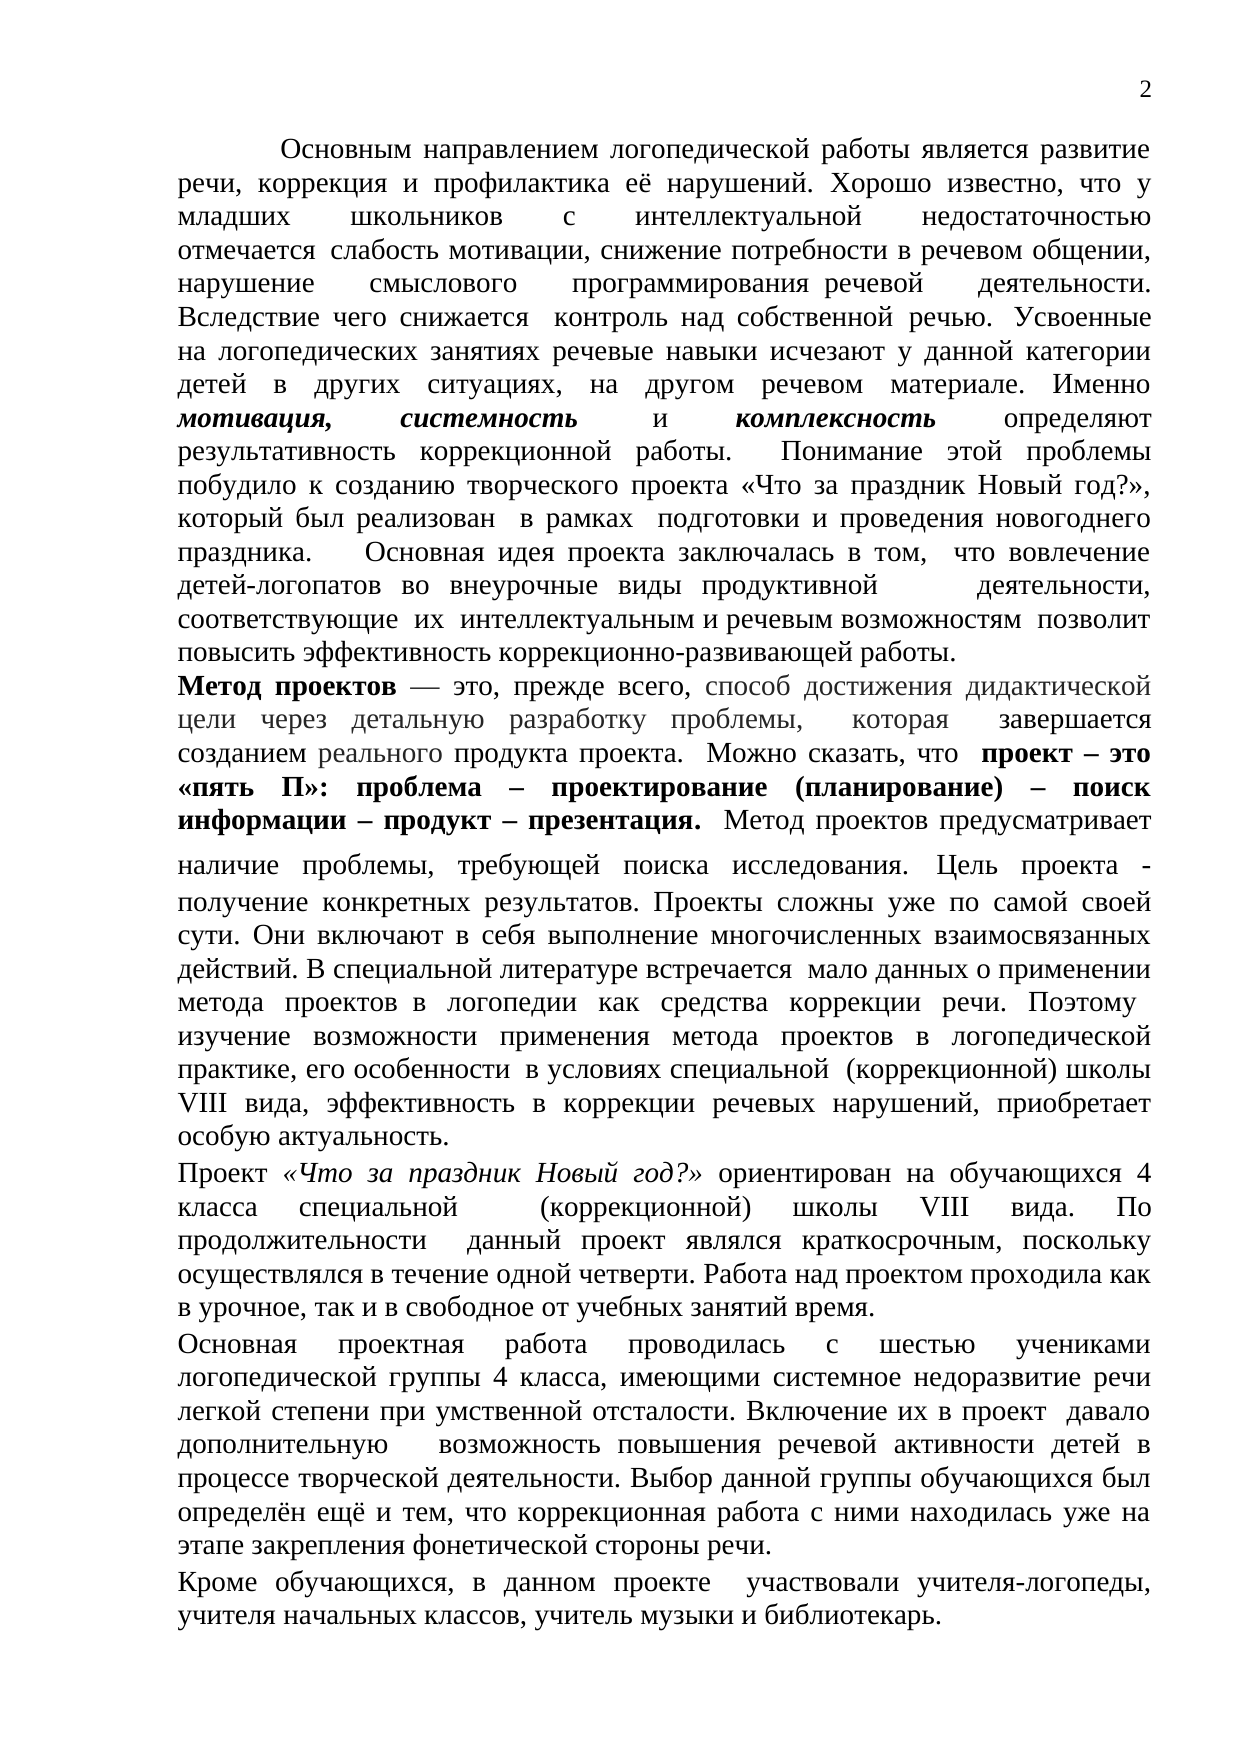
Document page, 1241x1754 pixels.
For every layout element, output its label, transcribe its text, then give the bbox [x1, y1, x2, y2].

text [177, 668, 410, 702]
text Основная проектная работа проводилась с шестью учениками логопедической группы 4 класса, имеющими системное недоразвитие речи легкой степени при умственной отсталости. Включение их в проект давало дополнительную возможность повышения речевой активности детей в процессе творческой деятельности. Выбор данной группы обучающихся был определён ещё и тем, что коррекционная работа с ними находилась уже на этапе закрепления фонетической стороны речи. [177, 1326, 1152, 1561]
text Проект «Что за праздник Новый год?» ориентирован на обучающихся 4 класса специальной (коррекционной) школы VIII вида. По продолжительности данный проект являлся краткосрочным, поскольку осуществлялся в течение одной четверти. Работа над проектом проходила как в урочное, так и в свободное от учебных занятий время. [177, 1155, 1152, 1323]
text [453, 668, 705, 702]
text Метод проектов — это, прежде всего, способ достижения дидактической цели через детальную разработку проблемы, которая завершается созданием реального продукта проекта. Можно сказать, что проект – это «пять П»: проблема – проектирование (планирование) – поиск информации – продукт – презентация. Метод проектов предусматривает наличие проблемы, требующей поиска исследования. Цель проекта - получение конкретных результатов. Проекты сложны уже по самой своей сути. Они включают в себя выполнение многочисленных взаимосвязанных действий. В специальной литературе встречается мало данных о применении метода проектов в логопедии как средства коррекции речи. Поэтому изучение возможности применения метода проектов в логопедической практике, его особенности в условиях специальной (коррекционной) школы VIII вида, эффективность в коррекции речевых нарушений, приобретает особую актуальность. [177, 702, 1152, 1152]
text Кроме обучающихся, в данном проекте участвовали учителя-логопеды, учителя начальных классов, учитель музыки и библиотекарь. [177, 1564, 1152, 1631]
text Основным направлением логопедической работы является развитие речи, коррекция и профилактика её нарушений. Хорошо известно, что у младших школьников с интеллектуальной недостаточностью отмечается слабость мотивации, снижение потребности в речевом общении, нарушение смыслового программирования речевой деятельности. Вследствие чего снижается контроль над собственной речью. Усвоенные на логопедических занятиях речевые навыки исчезают у данной категории детей в других ситуациях, на другом речевом материале. Именно мотивация, системность и комплексность определяют результативность коррекционной работы. Понимание этой проблемы побудило к созданию творческого проекта «Что за праздник Новый год?», который был реализован в рамках подготовки и проведения новогоднего праздника. Основная идея проекта заключалась в том, что вовлечение детей-логопатов во внеурочные виды продуктивной деятельности, соответствующие их интеллектуальным и речевым возможностям позволит повысить эффективность коррекционно-развивающей работы. [177, 131, 1152, 668]
